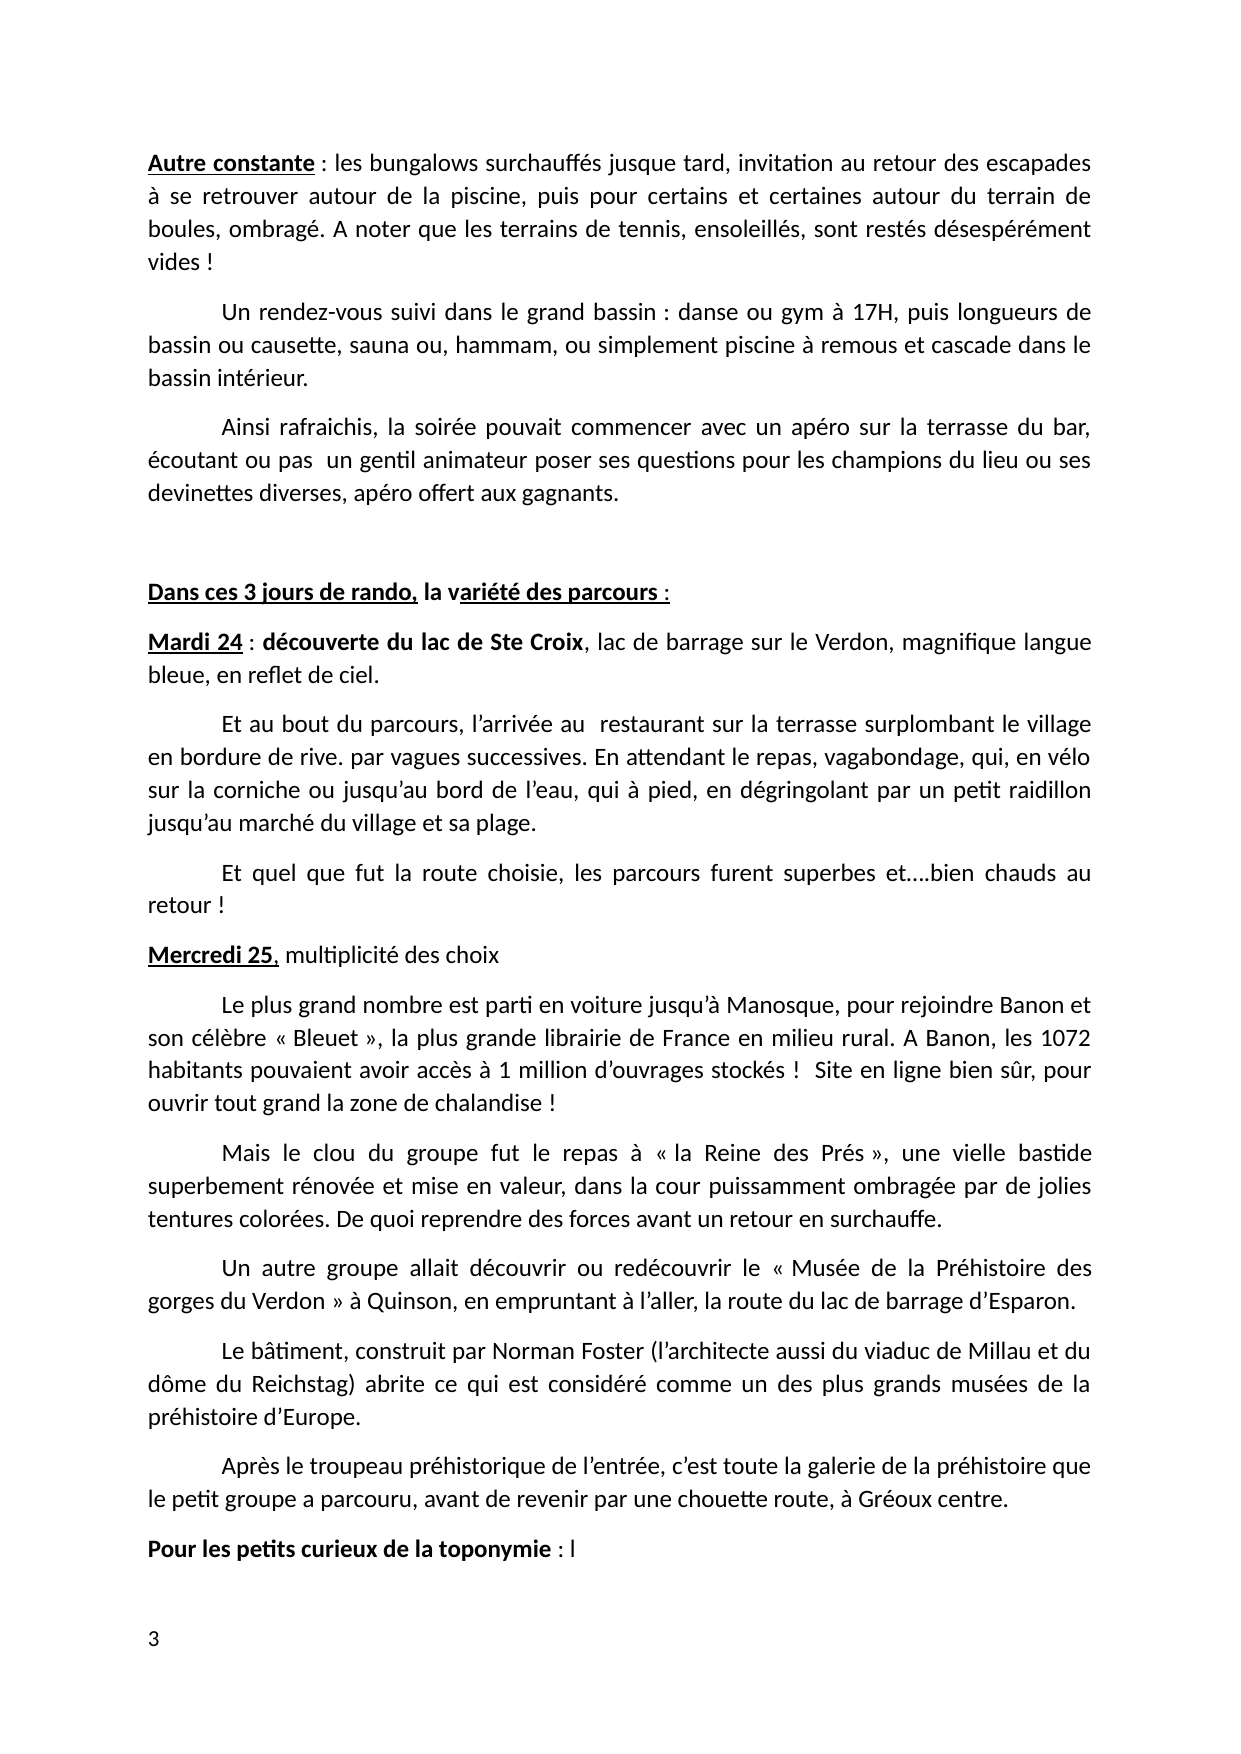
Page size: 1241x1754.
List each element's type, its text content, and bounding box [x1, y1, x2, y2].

text Et quel que fut la route choisie, les parcours furent superbes et….bien chauds au retour ! [148, 857, 1093, 920]
text Après le troupeau préhistorique de l’entrée, c’est toute la galerie de la préhistoire que le petit groupe a parcouru, avant de revenir par une chouette route, à Gréoux centre. [148, 1451, 1093, 1514]
text Mardi 24 : découverte du lac de Ste Croix, lac de barrage sur le Verdon, magnifique langue bleue, en reflet de ciel. [148, 626, 1093, 689]
text Dans ces 3 jours de rando, la variété des parcours : [148, 576, 1093, 607]
text Ainsi rafraichis, la soirée pouvait commencer avec un apéro sur la terrasse du bar, écoutant ou pas un gentil animateur poser ses questions pour les champions du lieu ou ses devinettes diverses, apéro offert aux gagnants. [148, 411, 1093, 508]
text Le bâtiment, construit par Norman Foster (l’architecte aussi du viaduc de Millau et du dôme du Reichstag) abrite ce qui est considéré comme un des plus grands musées de la préhistoire d’Europe. [148, 1335, 1093, 1431]
text Le plus grand nombre est parti en voiture jusqu’à Manosque, pour rejoindre Banon et son célèbre « Bleuet », la plus grande librairie de France en milieu rural. A Banon, les 1072 habitants pouvaient avoir accès à 1 million d’ouvrages stockés ! Site en ligne bien sûr, pour ouvrir tout grand la zone de chalandise ! [148, 989, 1093, 1118]
text Mais le clou du groupe fut le repas à « la Reine des Prés », une vielle bastide superbement rénovée et mise en valeur, dans la cour puissamment ombragée par de jolies tentures colorées. De quoi reprendre des forces avant un retour en surchauffe. [148, 1137, 1093, 1233]
text Mercredi 25, multiplicité des choix [148, 939, 1093, 970]
text Autre constante : les bungalows surchauffés jusque tard, invitation au retour des escapades à se retrouver autour de la piscine, puis pour certains et certaines autour du terrain de boules, ombragé. A noter que les terrains de tennis, ensoleillés, sont restés désespérément vides ! [148, 148, 1093, 277]
text Et au bout du parcours, l’arrivée au restaurant sur la terrasse surplombant le village en bordure de rive. par vagues successives. En attendant le repas, vagabondage, qui, en vélo sur la corniche ou jusqu’au bord de l’eau, qui à pied, en dégringolant par un petit raidillon jusqu’au marché du village et sa plage. [148, 708, 1093, 838]
text Un autre groupe allait découvrir ou redécouvrir le « Musée de la Préhistoire des gorges du Verdon » à Quinson, en empruntant à l’aller, la route du lac de barrage d’Esparon. [148, 1253, 1093, 1316]
text Un rendez-vous suivi dans le grand bassin : danse ou gym à 17H, puis longueurs de bassin ou causette, sauna ou, hammam, ou simplement piscine à remous et cascade dans le bassin intérieur. [148, 296, 1093, 392]
text Pour les petits curieux de la toponymie : l [148, 1533, 1093, 1563]
